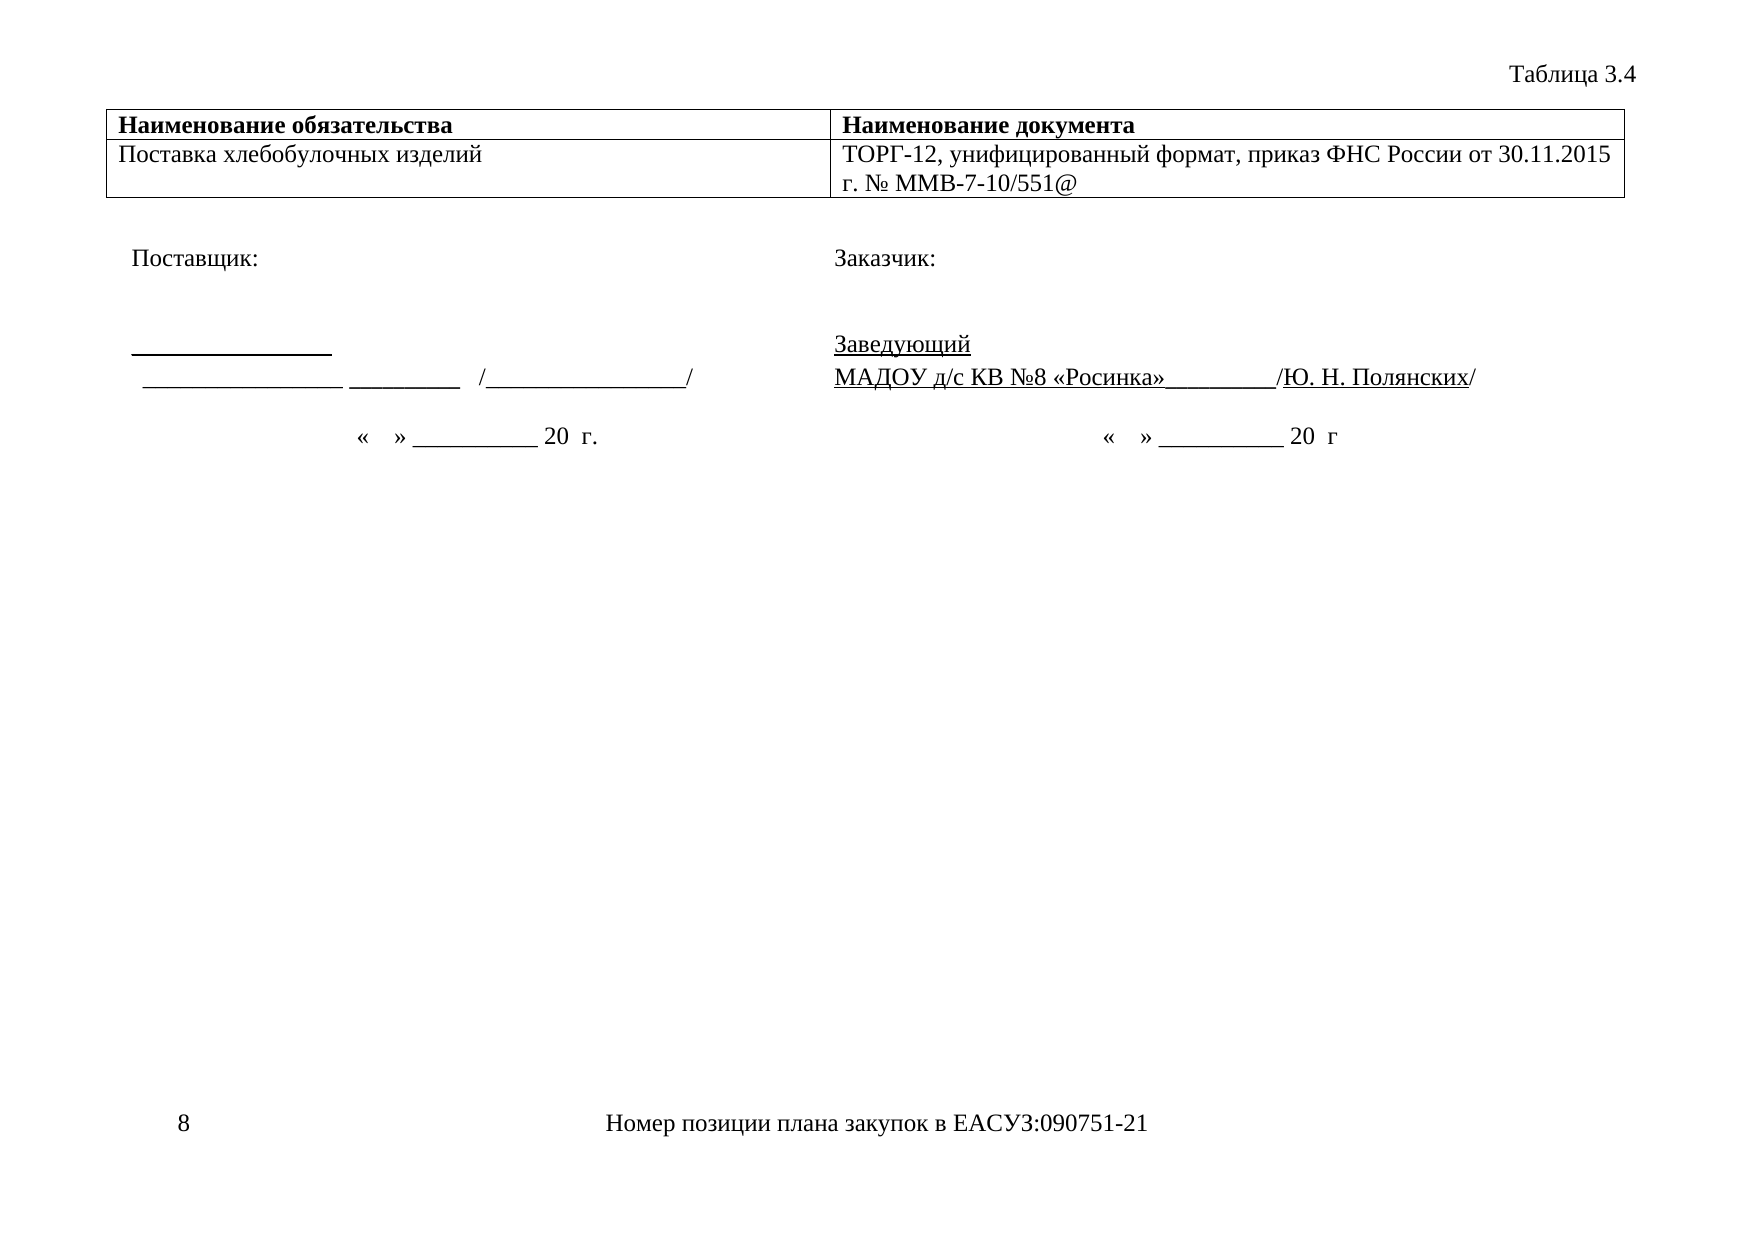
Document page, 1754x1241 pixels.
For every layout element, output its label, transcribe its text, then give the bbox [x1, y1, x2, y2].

table_cell Заведующий [823, 329, 1617, 358]
table_cell ТОРГ-12, унифицированный формат, приказ ФНС России от 30.11.2015 г. № ММВ-7-10/551@ [831, 140, 1624, 197]
table_cell ________________ __________ /________________/ « » __________ 20 г. [131, 358, 823, 478]
text Таблица 3.4 [118, 59, 1636, 88]
table_header Наименование документа [831, 110, 1624, 138]
table_cell МАДОУ д/с КВ №8 «Росинка»__________/Ю. Н. Полянских/ « » __________ 20 г [823, 358, 1617, 478]
table_cell ________________ [131, 329, 823, 358]
table_header Наименование обязательства [107, 110, 830, 138]
table_header Заказчик: [823, 243, 1617, 329]
table_header Поставщик: [131, 243, 823, 329]
table_cell Поставка хлебобулочных изделий [107, 140, 830, 197]
